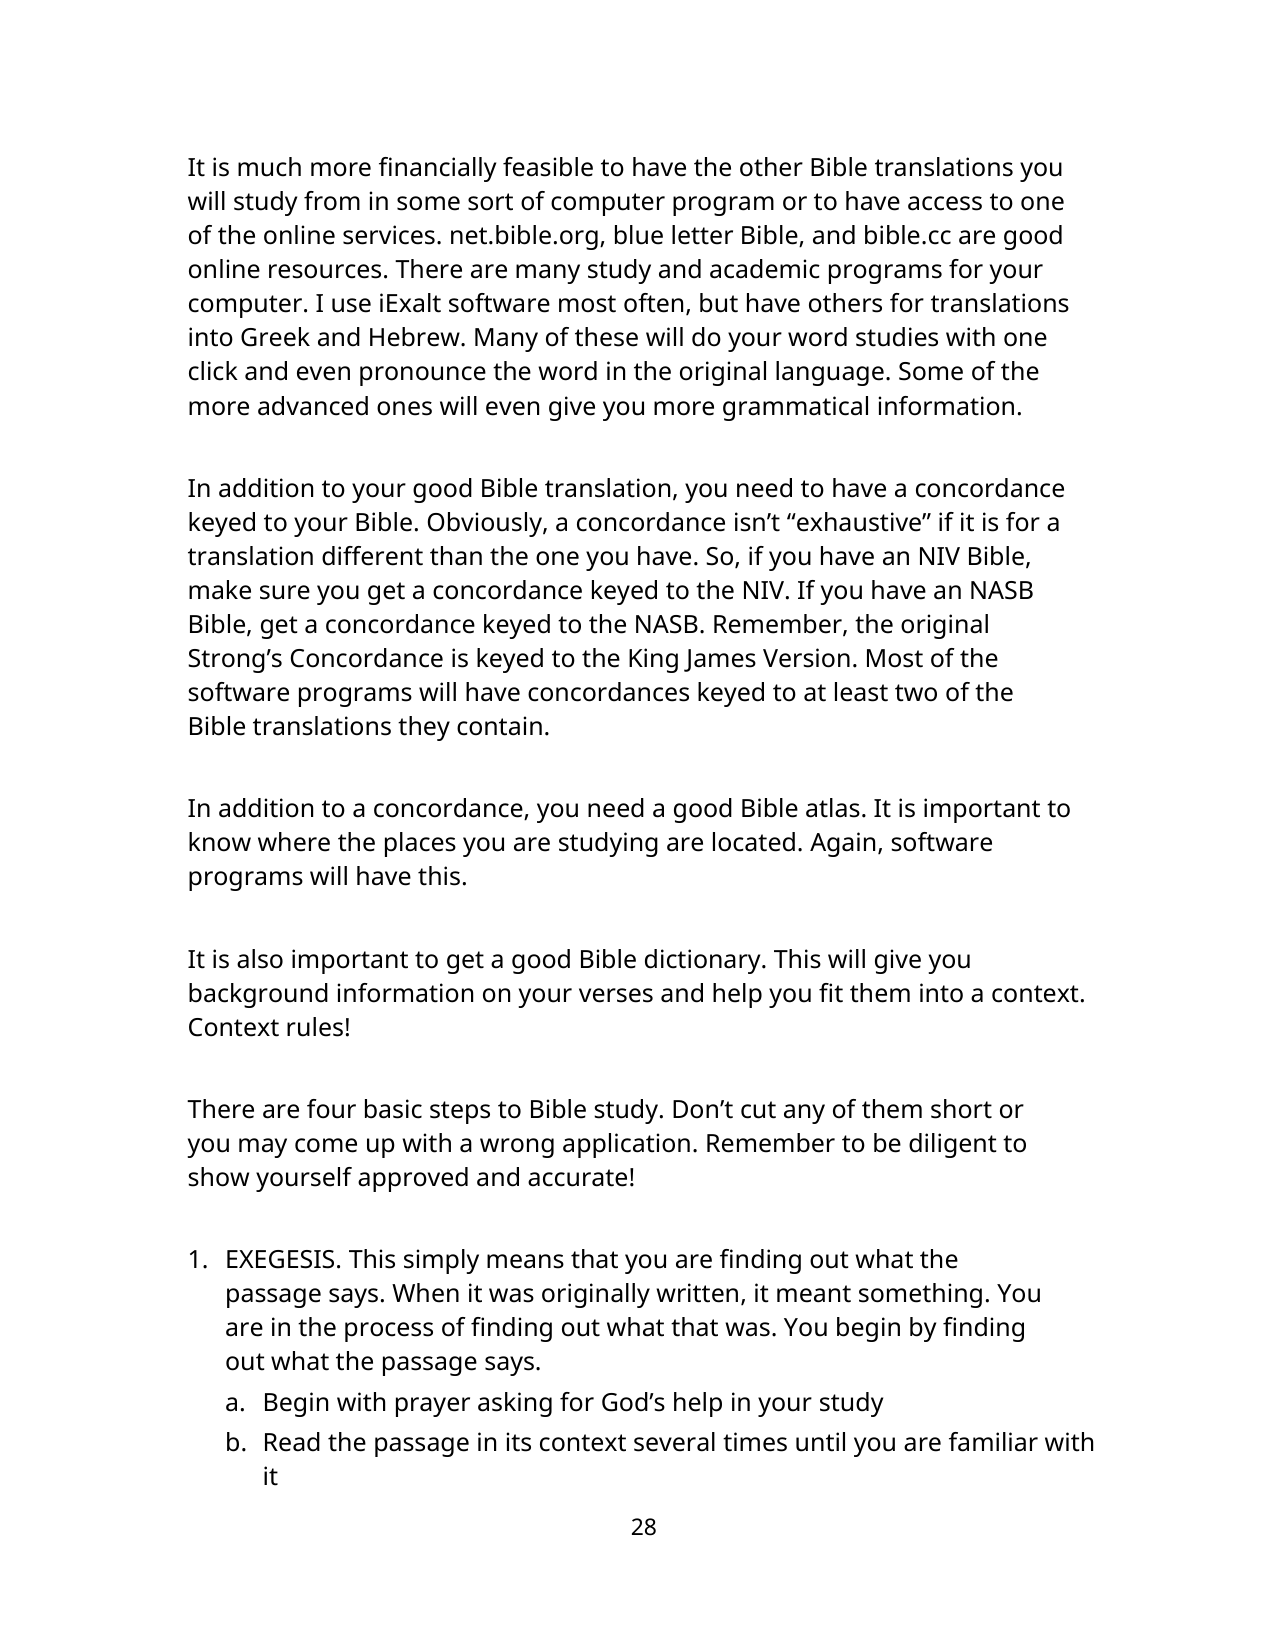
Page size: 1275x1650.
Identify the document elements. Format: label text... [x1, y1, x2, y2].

list Begin with prayer asking for God’s help in your study [225, 1384, 1114, 1418]
text In addition to your good Bible translation, you need to have a concordance keyed to your Bible. Obviously, a concordance isn’t “exhaustive” if it is for a translation different than the one you have. So, if you have an NIV Bible, make sure you get a concordance keyed to the NIV. If you have an NASB Bible, get a concordance keyed to the NASB. Remember, the original Strong’s Concordance is keyed to the King James Version. Most of the software programs will have concordances keyed to at least two of the Bible translations they contain. [187, 470, 1069, 743]
text In addition to a concordance, you need a good Bible atlas. It is important to know where the places you are studying are located. Again, software programs will have this. [187, 791, 1078, 893]
text It is much more financially feasible to have the other Bible translations you will study from in some sort of computer program or to have access to one of the online services. net.bible.org, blue letter Bible, and bible.cc are good online resources. There are many study and academic programs for your computer. I use iExalt software most often, but have others for translations into Greek and Hebrew. Many of these will do your word studies with one click and even pronounce the word in the original language. Some of the more advanced ones will even give you more grammatical information. [187, 150, 1078, 422]
list EXEGESIS. This simply means that you are finding out what the passage says. When it was originally written, it meant something. You are in the process of finding out what that was. You begin by finding out what the passage says. [187, 1242, 1048, 1378]
text There are four basic steps to Bible study. Don’t cut any of them short or you may come up with a wrong application. Remember to be diligent to show yourself approved and accurate! [187, 1092, 1069, 1194]
text It is also important to get a good Bible dictionary. This will give you background information on your verses and help you fit them into a context. Context rules! [187, 941, 1114, 1043]
list Read the passage in its context several times until you are familiar with it [225, 1424, 1114, 1493]
